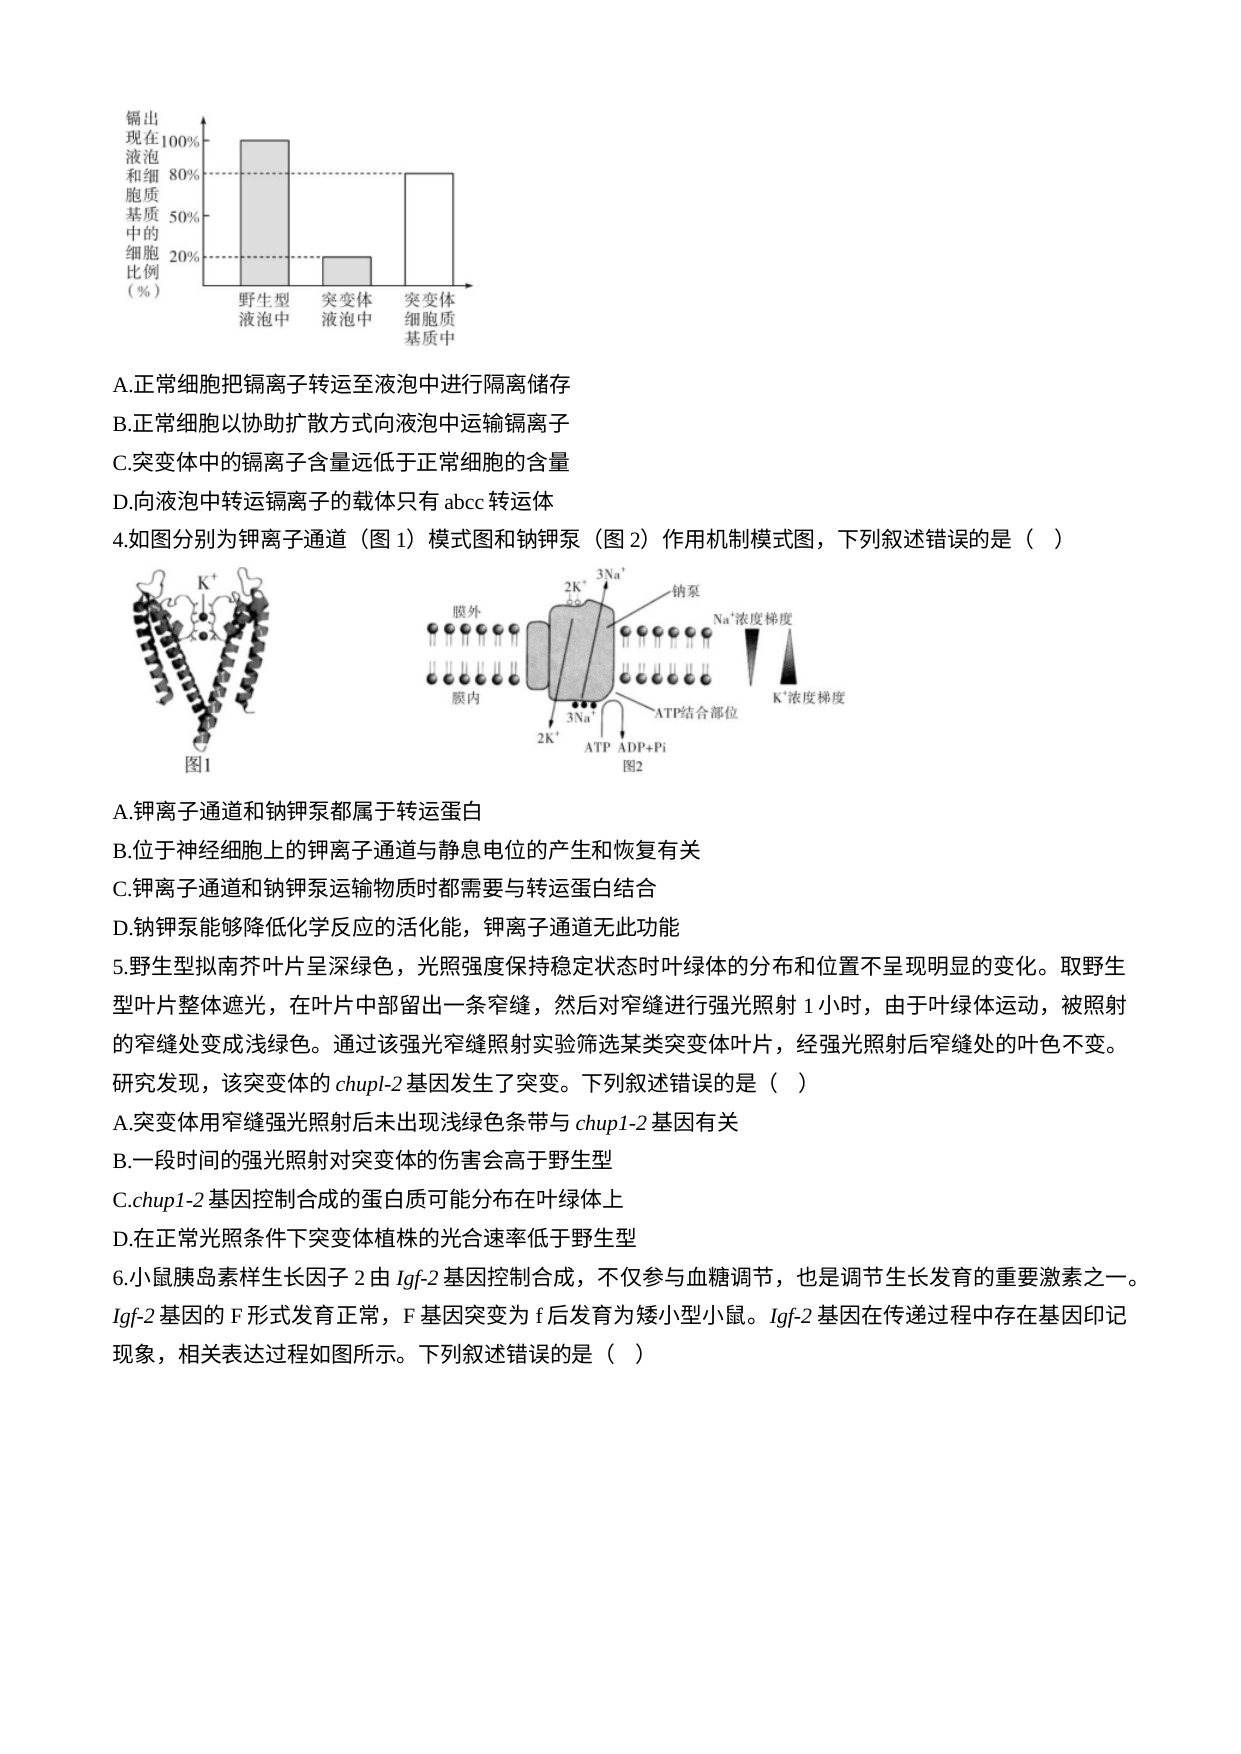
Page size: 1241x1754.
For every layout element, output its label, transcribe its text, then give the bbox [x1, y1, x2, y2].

text 6.小鼠胰岛素样生长因子2由Igf-2基因控制合成，不仅参与血糖调节，也是调节生长发育的重要激素之一。Igf-2基因的F形式发育正常，F基因突变为f后发育为矮小型小鼠。Igf-2基因在传递过程中存在基因印记现象，相关表达过程如图所示。下列叙述错误的是（ ） [112, 1259, 1128, 1369]
text B.位于神经细胞上的钾离子通道与静息电位的产生和恢复有关 [112, 832, 1128, 865]
text C.chup1-2基因控制合成的蛋白质可能分布在叶绿体上 [112, 1182, 1128, 1214]
picture [112, 560, 852, 777]
text B.正常细胞以协助扩散方式向液泡中运输镉离子 [112, 406, 1128, 438]
text 5.野生型拟南芥叶片呈深绿色，光照强度保持稳定状态时叶绿体的分布和位置不呈现明显的变化。取野生型叶片整体遮光，在叶片中部留出一条窄缝，然后对窄缝进行强光照射1小时，由于叶绿体运动，被照射的窄缝处变成浅绿色。通过该强光窄缝照射实验筛选某类突变体叶片，经强光照射后窄缝处的叶色不变。研究发现，该突变体的chupl-2基因发生了突变。下列叙述错误的是（ ） [112, 948, 1128, 1098]
text C.钾离子通道和钠钾泵运输物质时都需要与转运蛋白结合 [112, 871, 1128, 903]
picture [112, 101, 479, 354]
text D.向液泡中转运镉离子的载体只有abcc转运体 [112, 483, 1128, 516]
text B.一段时间的强光照射对突变体的伤害会高于野生型 [112, 1143, 1128, 1175]
text C.突变体中的镉离子含量远低于正常细胞的含量 [112, 444, 1128, 477]
text D.钠钾泵能够降低化学反应的活化能，钾离子通道无此功能 [112, 910, 1128, 942]
text 4.如图分别为钾离子通道（图1）模式图和钠钾泵（图2）作用机制模式图，下列叙述错误的是（ ） [112, 522, 1128, 554]
text A.钾离子通道和钠钾泵都属于转运蛋白 [112, 793, 1128, 826]
text A.正常细胞把镉离子转运至液泡中进行隔离储存 [112, 367, 1128, 399]
text A.突变体用窄缝强光照射后未出现浅绿色条带与chup1-2基因有关 [112, 1104, 1128, 1137]
text D.在正常光照条件下突变体植株的光合速率低于野生型 [112, 1220, 1128, 1253]
